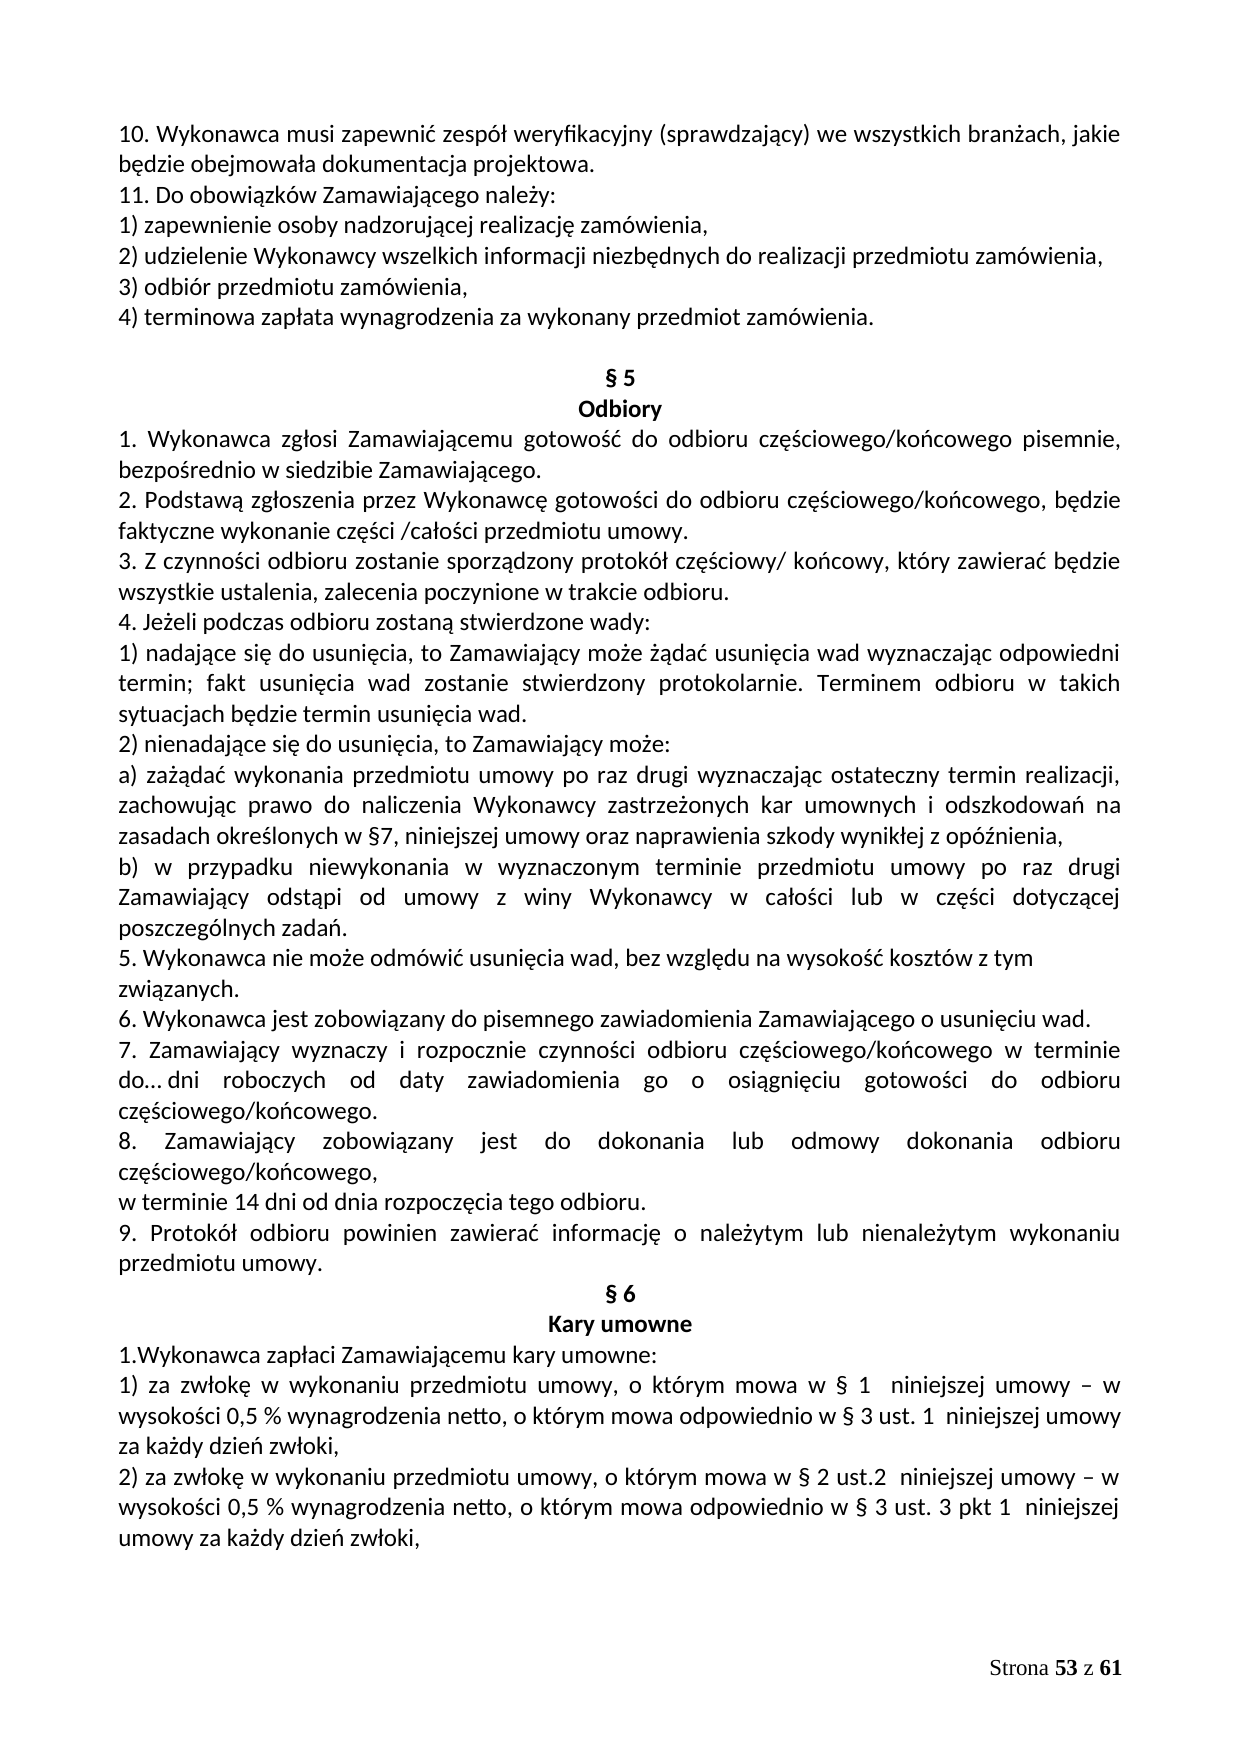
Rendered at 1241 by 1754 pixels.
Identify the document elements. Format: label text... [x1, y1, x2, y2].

text 8. Zamawiający zobowiązany jest do dokonania lub odmowy dokonania odbioru częściowego/końcowego, w terminie 14 dni od dnia rozpoczęcia tego odbioru. [118, 1125, 1122, 1217]
list b) w przypadku niewykonania w wyznaczonym terminie przedmiotu umowy po raz drugi Zamawiający odstąpi od umowy z winy Wykonawcy w całości lub w części dotyczącej poszczególnych zadań. [118, 851, 1122, 942]
text 9. Protokół odbioru powinien zawierać informację o należytym lub nienależytym wykonaniu przedmiotu umowy. [118, 1217, 1122, 1278]
list a) zażądać wykonania przedmiotu umowy po raz drugi wyznaczając ostateczny termin realizacji, zachowując prawo do naliczenia Wykonawcy zastrzeżonych kar umownych i odszkodowań na zasadach określonych w §7, niniejszej umowy oraz naprawienia szkody wynikłej z opóźnienia, [118, 759, 1122, 851]
list 3. Z czynności odbioru zostanie sporządzony protokół częściowy/ końcowy, który zawierać będzie wszystkie ustalenia, zalecenia poczynione w trakcie odbioru. [118, 545, 1122, 606]
text 7. Zamawiający wyznaczy i rozpocznie czynności odbioru częściowego/końcowego w terminie do… dni roboczych od daty zawiadomienia go o osiągnięciu gotowości do odbioru częściowego/końcowego. [118, 1034, 1122, 1125]
list 1) za zwłokę w wykonaniu przedmiotu umowy, o którym mowa w § 1 niniejszej umowy – w wysokości 0,5 % wynagrodzenia netto, o którym mowa odpowiednio w § 3 ust. 1 niniejszej umowy za każdy dzień zwłoki, [118, 1369, 1122, 1461]
text Odbiory [118, 393, 1122, 423]
text 11. Do obowiązków Zamawiającego należy: [118, 179, 1122, 210]
text 1. Wykonawca zgłosi Zamawiającemu gotowość do odbioru częściowego/końcowego pisemnie, bezpośrednio w siedzibie Zamawiającego. [118, 423, 1122, 484]
list 2) nienadające się do usunięcia, to Zamawiający może: [118, 728, 1122, 759]
list 4) terminowa zapłata wynagrodzenia za wykonany przedmiot zamówienia. [118, 301, 1122, 332]
text 2. Podstawą zgłoszenia przez Wykonawcę gotowości do odbioru częściowego/końcowego, będzie faktyczne wykonanie części /całości przedmiotu umowy. [118, 484, 1122, 545]
text § 5 [118, 362, 1122, 393]
text Kary umowne [118, 1308, 1122, 1339]
list 2) za zwłokę w wykonaniu przedmiotu umowy, o którym mowa w § 2 ust.2 niniejszej umowy – w wysokości 0,5 % wynagrodzenia netto, o którym mowa odpowiednio w § 3 ust. 3 pkt 1 niniejszej umowy za każdy dzień zwłoki, [118, 1461, 1122, 1553]
list § 6 [118, 1278, 1122, 1308]
list 2) udzielenie Wykonawcy wszelkich informacji niezbędnych do realizacji przedmiotu zamówienia, [118, 240, 1122, 271]
list 10. Wykonawca musi zapewnić zespół weryfikacyjny (sprawdzający) we wszystkich branżach, jakie będzie obejmowała dokumentacja projektowa. [118, 118, 1122, 179]
list 3) odbiór przedmiotu zamówienia, [118, 271, 1122, 301]
list 1.Wykonawca zapłaci Zamawiającemu kary umowne: [118, 1339, 1122, 1369]
list 4. Jeżeli podczas odbioru zostaną stwierdzone wady: [118, 606, 1122, 637]
list 1) nadające się do usunięcia, to Zamawiający może żądać usunięcia wad wyznaczając odpowiedni termin; fakt usunięcia wad zostanie stwierdzony protokolarnie. Terminem odbioru w takich sytuacjach będzie termin usunięcia wad. [118, 637, 1122, 728]
list 1) zapewnienie osoby nadzorującej realizację zamówienia, [118, 210, 1122, 240]
list 5. Wykonawca nie może odmówić usunięcia wad, bez względu na wysokość kosztów z tym związanych. [118, 942, 1122, 1003]
list 6. Wykonawca jest zobowiązany do pisemnego zawiadomienia Zamawiającego o usunięciu wad. [118, 1003, 1122, 1034]
